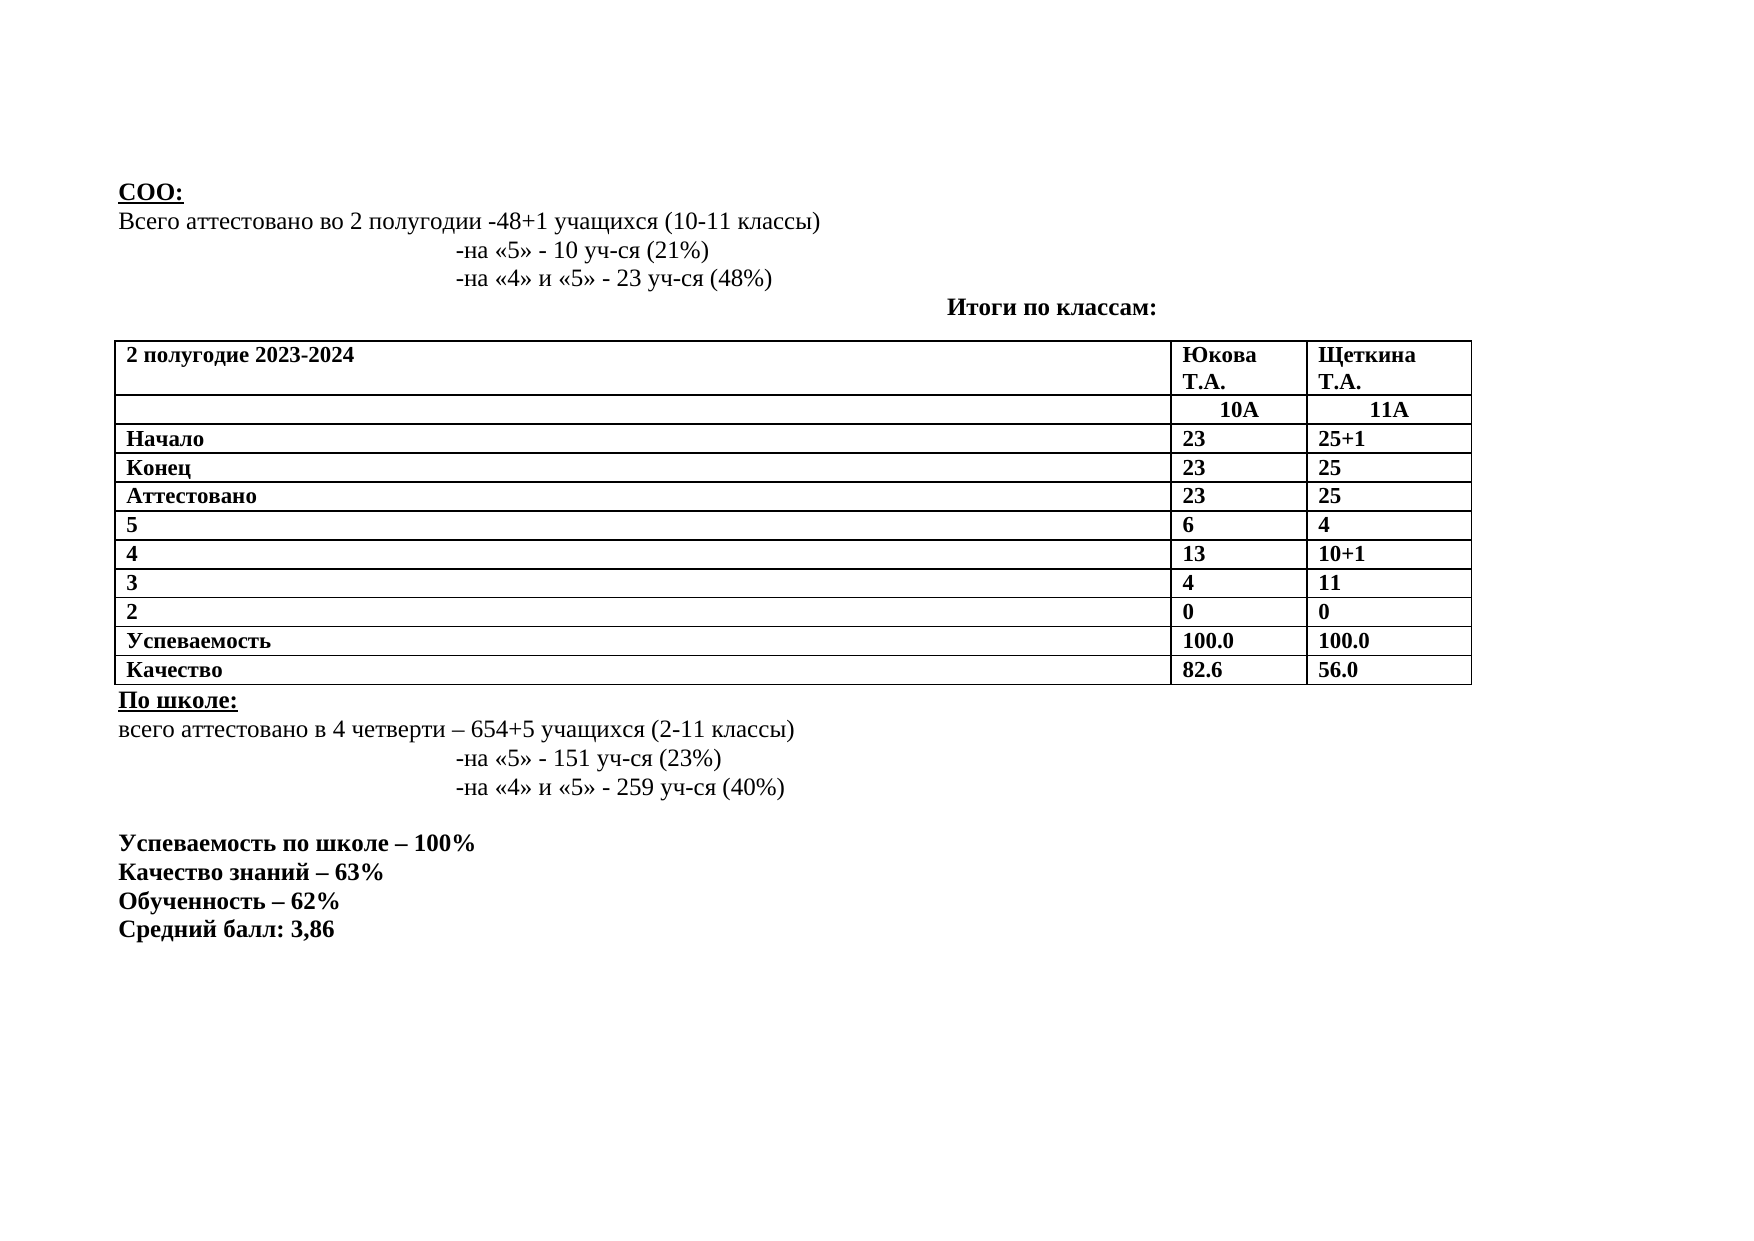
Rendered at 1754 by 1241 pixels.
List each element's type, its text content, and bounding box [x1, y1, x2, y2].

text Итоги по классам: [118, 292, 1636, 321]
table_cell 23 [1172, 454, 1306, 481]
table_cell 5 [116, 512, 1170, 539]
table_cell 25+1 [1308, 425, 1471, 452]
table_cell 23 [1172, 425, 1306, 452]
table_header Щеткина Т.А. [1308, 342, 1471, 394]
table_cell Конец [116, 454, 1170, 481]
table_cell 4 [1172, 570, 1306, 597]
text Всего аттестовано во 2 полугодии -48+1 учащихся (10-11 классы) [118, 206, 1636, 235]
table_cell 25 [1308, 483, 1471, 510]
text Средний балл: 3,86 [118, 914, 1636, 943]
table_cell 25 [1308, 454, 1471, 481]
table_cell 10+1 [1308, 541, 1471, 568]
table_cell 11А [1308, 396, 1471, 423]
table_cell Аттестовано [116, 483, 1170, 510]
table_cell Начало [116, 425, 1170, 452]
table_cell 3 [116, 570, 1170, 597]
text По школе: [118, 685, 1636, 714]
table_cell 56.0 [1308, 656, 1471, 684]
table_cell 4 [1308, 512, 1471, 539]
table_cell 13 [1172, 541, 1306, 568]
text всего аттестовано в 4 четверти – 654+5 учащихся (2-11 классы) [118, 714, 1636, 743]
table_cell [116, 396, 1170, 423]
table_cell 100.0 [1308, 627, 1471, 655]
table_cell Качество [116, 656, 1170, 684]
table_cell 11 [1308, 570, 1471, 597]
text -на «5» - 151 уч-ся (23%) [118, 743, 1636, 772]
table_cell 4 [116, 541, 1170, 568]
text -на «4» и «5» - 259 уч-ся (40%) [118, 772, 1636, 800]
text СОО: [118, 177, 1636, 206]
text Обученность – 62% [118, 886, 1636, 914]
text -на «4» и «5» - 23 уч-ся (48%) [118, 263, 1636, 292]
text Качество знаний – 63% [118, 857, 1636, 886]
table_cell 23 [1172, 483, 1306, 510]
table_cell 0 [1308, 598, 1471, 626]
table_cell 6 [1172, 512, 1306, 539]
text -на «5» - 10 уч-ся (21%) [118, 235, 1636, 263]
table_header 2 полугодие 2023-2024 [116, 342, 1170, 394]
table_cell 2 [116, 598, 1170, 626]
text Успеваемость по школе – 100% [118, 828, 1636, 857]
table_cell 10А [1172, 396, 1306, 423]
table_header Юкова Т.А. [1172, 342, 1306, 394]
table_cell 100.0 [1172, 627, 1306, 655]
table_cell Успеваемость [116, 627, 1170, 655]
table_cell 0 [1172, 598, 1306, 626]
table_cell 82.6 [1172, 656, 1306, 684]
